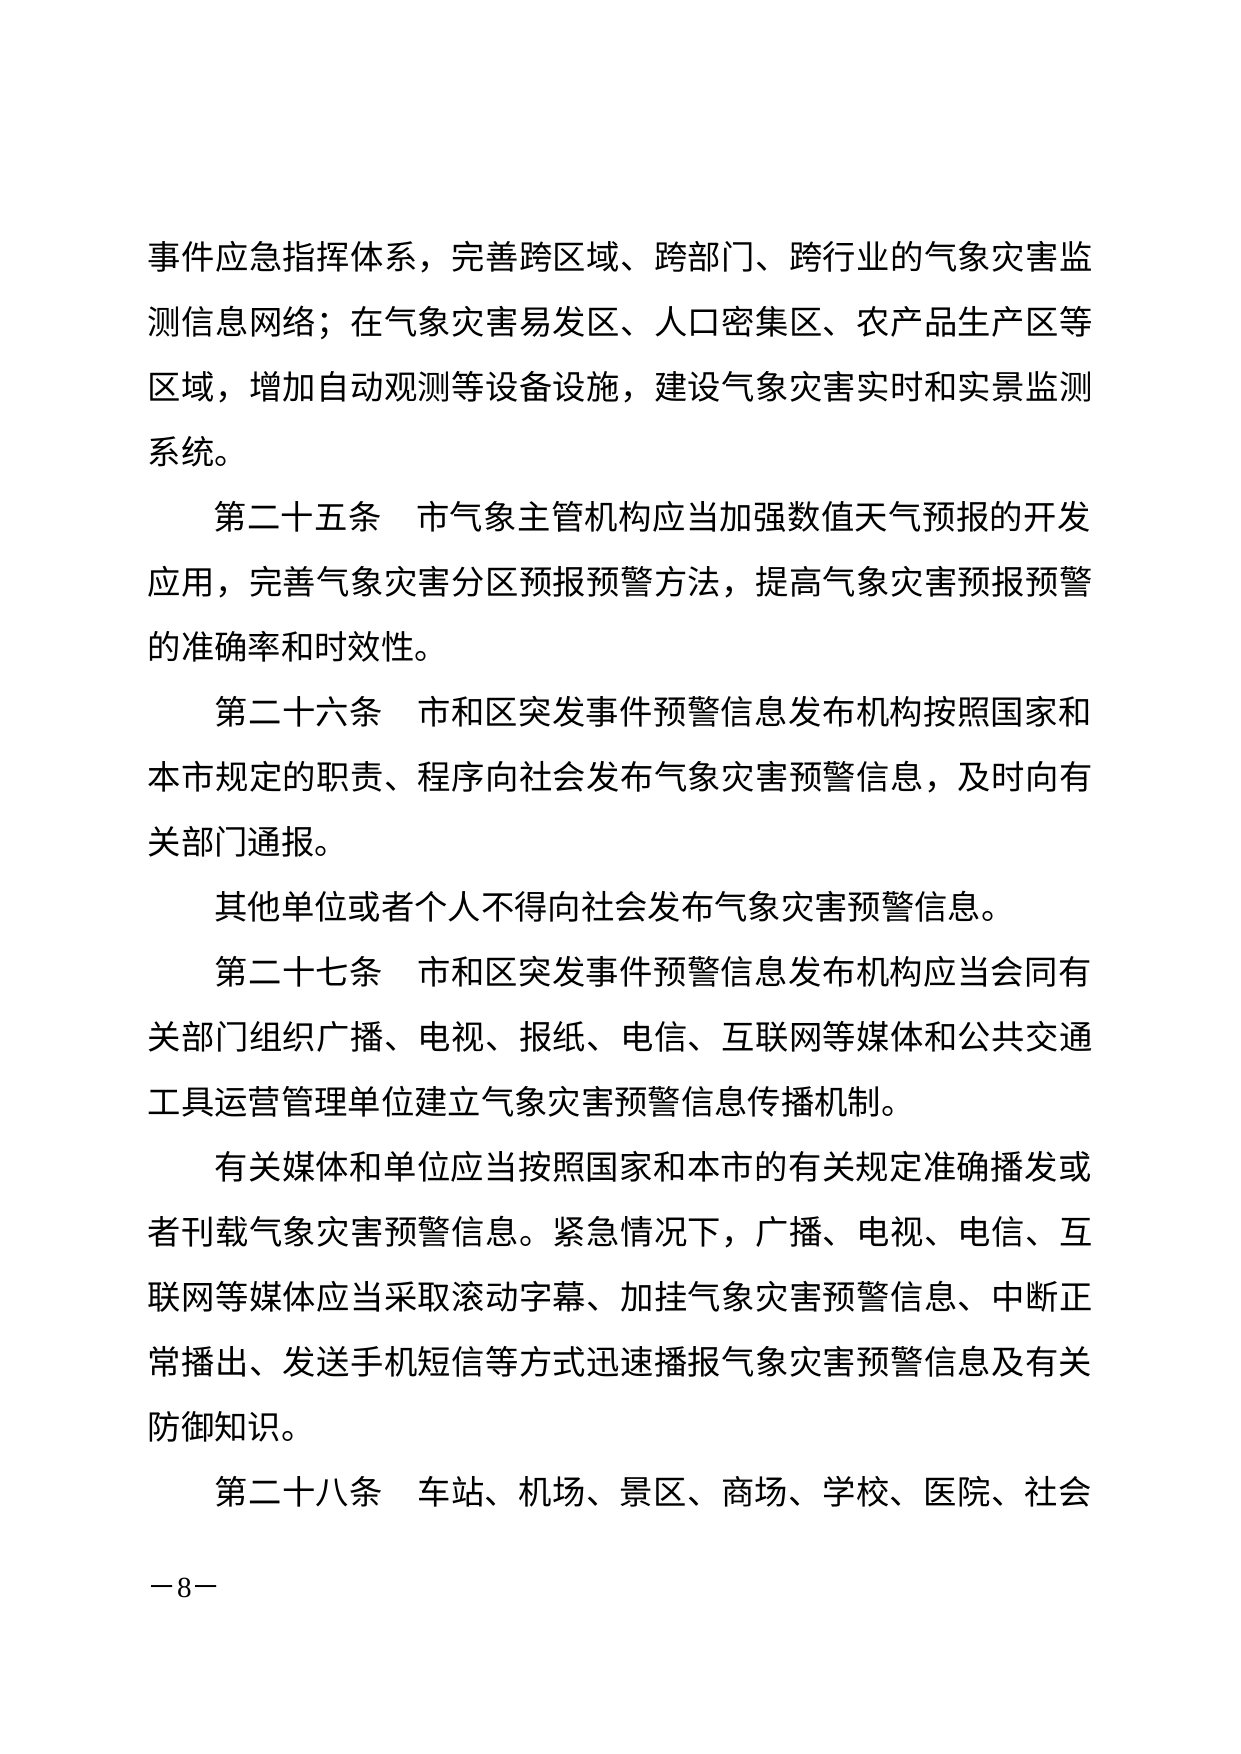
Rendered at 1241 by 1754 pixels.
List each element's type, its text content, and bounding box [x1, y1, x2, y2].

text 第二十五条 市气象主管机构应当加强数值天气预报的开发应用，完善气象灾害分区预报预警方法，提高气象灾害预报预警的准确率和时效性。 [148, 482, 1092, 677]
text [148, 222, 1092, 482]
text 第二十七条 市和区突发事件预警信息发布机构应当会同有关部门组织广播、电视、报纸、电信、互联网等媒体和公共交通工具运营管理单位建立气象灾害预警信息传播机制。 [148, 937, 1092, 1132]
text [148, 1457, 1092, 1522]
text 第二十六条 市和区突发事件预警信息发布机构按照国家和本市规定的职责、程序向社会发布气象灾害预警信息，及时向有关部门通报。 [148, 677, 1092, 872]
text 其他单位或者个人不得向社会发布气象灾害预警信息。 [148, 872, 1092, 937]
text 有关媒体和单位应当按照国家和本市的有关规定准确播发或者刊载气象灾害预警信息。紧急情况下，广播、电视、电信、互联网等媒体应当采取滚动字幕、加挂气象灾害预警信息、中断正常播出、发送手机短信等方式迅速播报气象灾害预警信息及有关防御知识。 [148, 1132, 1092, 1457]
